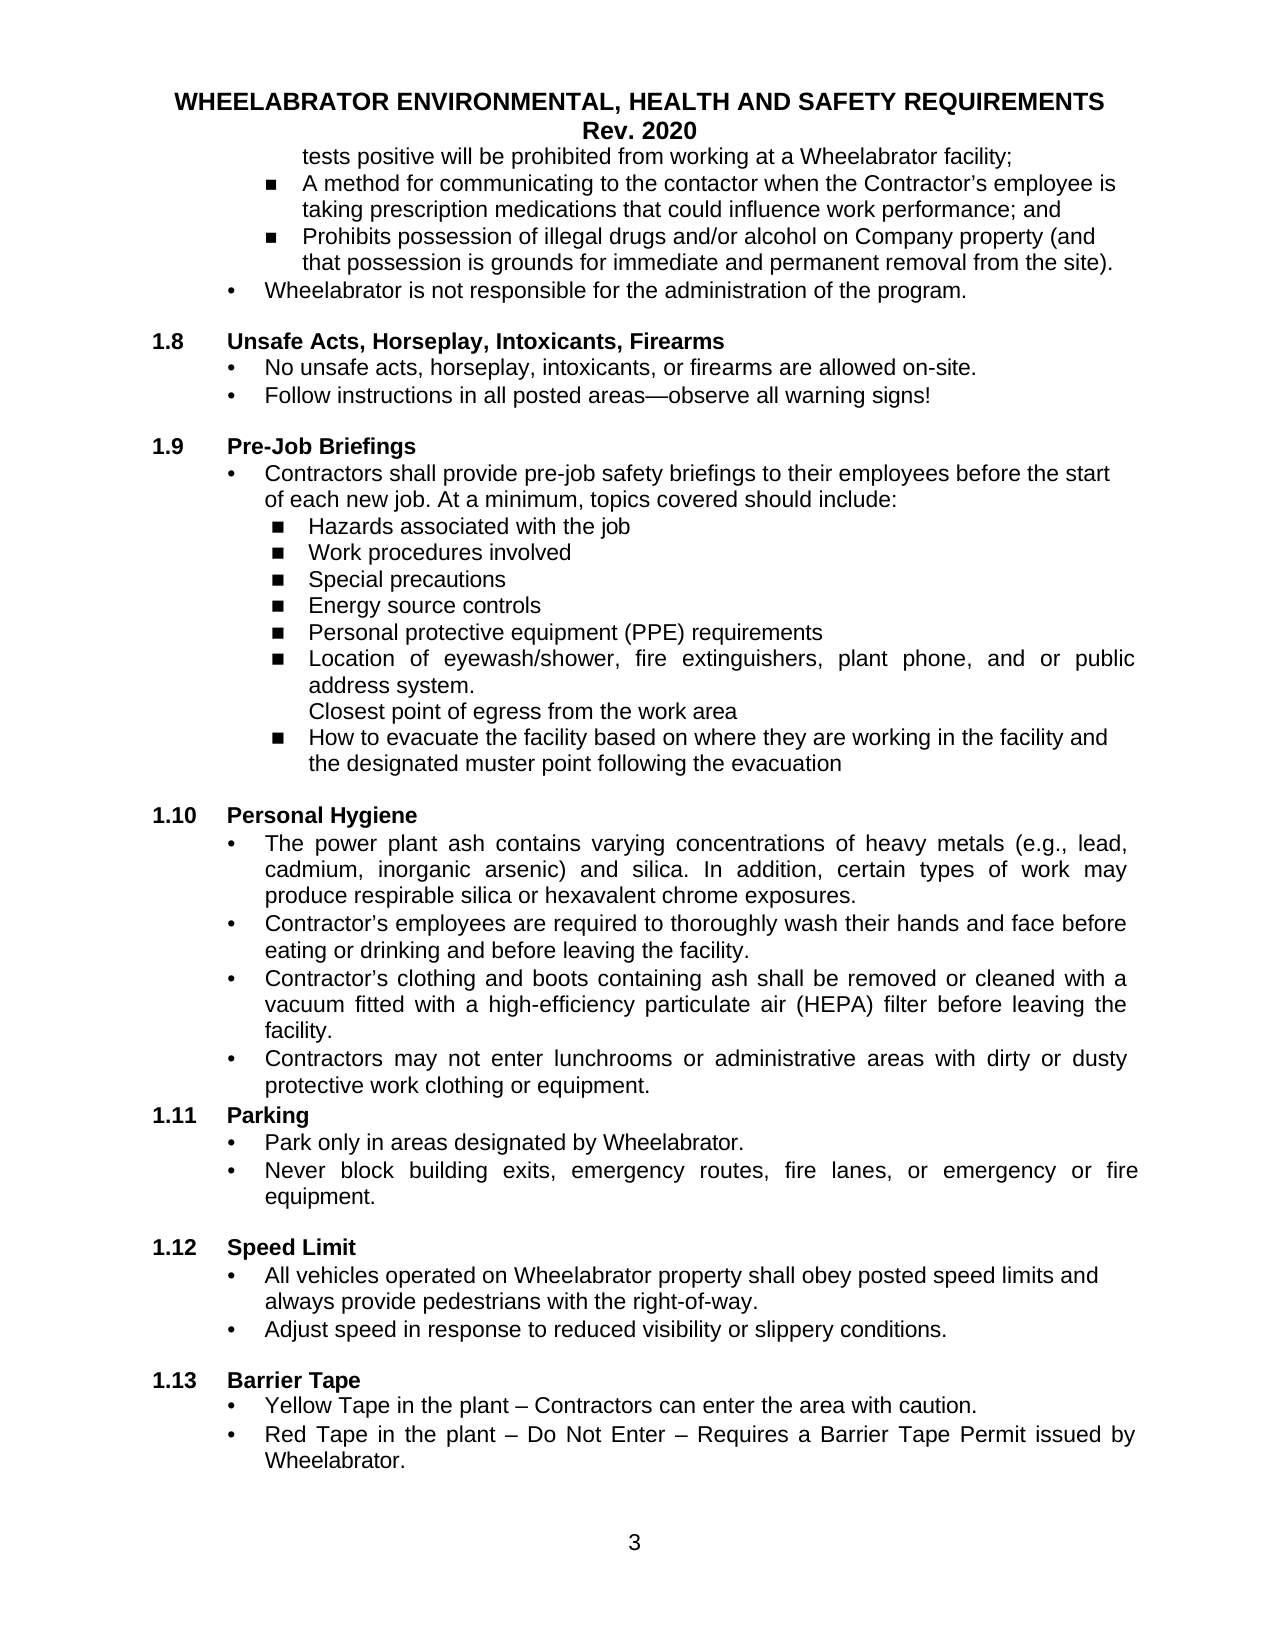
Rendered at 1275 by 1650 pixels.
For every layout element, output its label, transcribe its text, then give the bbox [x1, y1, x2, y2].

text Closest point of egress from the work area [308, 698, 1152, 725]
subtitle Pre-Job Briefings [152, 433, 1152, 459]
list Hazards associated with the job [271, 513, 1152, 539]
subtitle Personal Hygiene [152, 802, 1152, 828]
list Park only in areas designated by Wheelabrator. [227, 1129, 1152, 1155]
list Follow instructions in all posted areas—observe all warning signs! [227, 382, 1152, 408]
list Red Tape in the plant – Do Not Enter – Requires a Barrier Tape Permit issued by Wheelabrator. [227, 1421, 1140, 1473]
list Never block building exits, emergency routes, fire lanes, or emergency or fire equipment. [227, 1157, 1140, 1209]
subtitle Unsafe Acts, Horseplay, Intoxicants, Firearms [152, 328, 1152, 354]
list All vehicles operated on Wheelabrator property shall obey posted speed limits and always provide pedestrians with the right-of-way. [227, 1262, 1128, 1314]
text tests positive will be prohibited from working at a Wheelabrator facility; [302, 144, 1152, 170]
list Adjust speed in response to reduced visibility or slippery conditions. [227, 1316, 1152, 1343]
subtitle Barrier Tape [152, 1367, 1152, 1393]
list Contractor’s clothing and boots containing ash shall be removed or cleaned with a vacuum fitted with a high-efficiency particulate air (HEPA) filter before leaving the facility. [227, 965, 1128, 1044]
list Personal protective equipment (PPE) requirements [271, 619, 1152, 645]
list Special precautions [271, 566, 1152, 592]
list Work procedures involved [271, 539, 1152, 566]
list Location of eyewash/shower, fire extinguishers, plant phone, and or public address system. [271, 645, 1140, 698]
list The power plant ash contains varying concentrations of heavy metals (e.g., lead, cadmium, inorganic arsenic) and silica. In addition, certain types of work may produce respirable silica or hexavalent chrome exposures. [227, 830, 1128, 909]
subtitle Speed Limit [152, 1234, 1152, 1261]
list Wheelabrator is not responsible for the administration of the program. [227, 277, 1152, 304]
list Energy source controls [271, 592, 1152, 619]
list A method for communicating to the contactor when the Contractor’s employee is taking prescription medications that could influence work performance; and [264, 170, 1127, 223]
list How to evacuate the facility based on where they are working in the facility and the designated muster point following the evacuation [271, 725, 1109, 777]
list Contractors may not enter lunchrooms or administrative areas with dirty or dusty protective work clothing or equipment. [227, 1045, 1128, 1098]
list No unsafe acts, horseplay, intoxicants, or firearms are allowed on-site. [227, 354, 1152, 380]
list Contractor’s employees are required to thoroughly wash their hands and face before eating or drinking and before leaving the facility. [227, 910, 1128, 963]
list Prohibits possession of illegal drugs and/or alcohol on Company property (and that possession is grounds for immediate and permanent removal from the site). [264, 223, 1128, 276]
subtitle Parking [152, 1103, 1152, 1129]
list Yellow Tape in the plant – Contractors can enter the area with caution. [227, 1393, 1152, 1419]
list Contractors shall provide pre-job safety briefings to their employees before the start of each new job. At a minimum, topics covered should include: [227, 461, 1128, 513]
